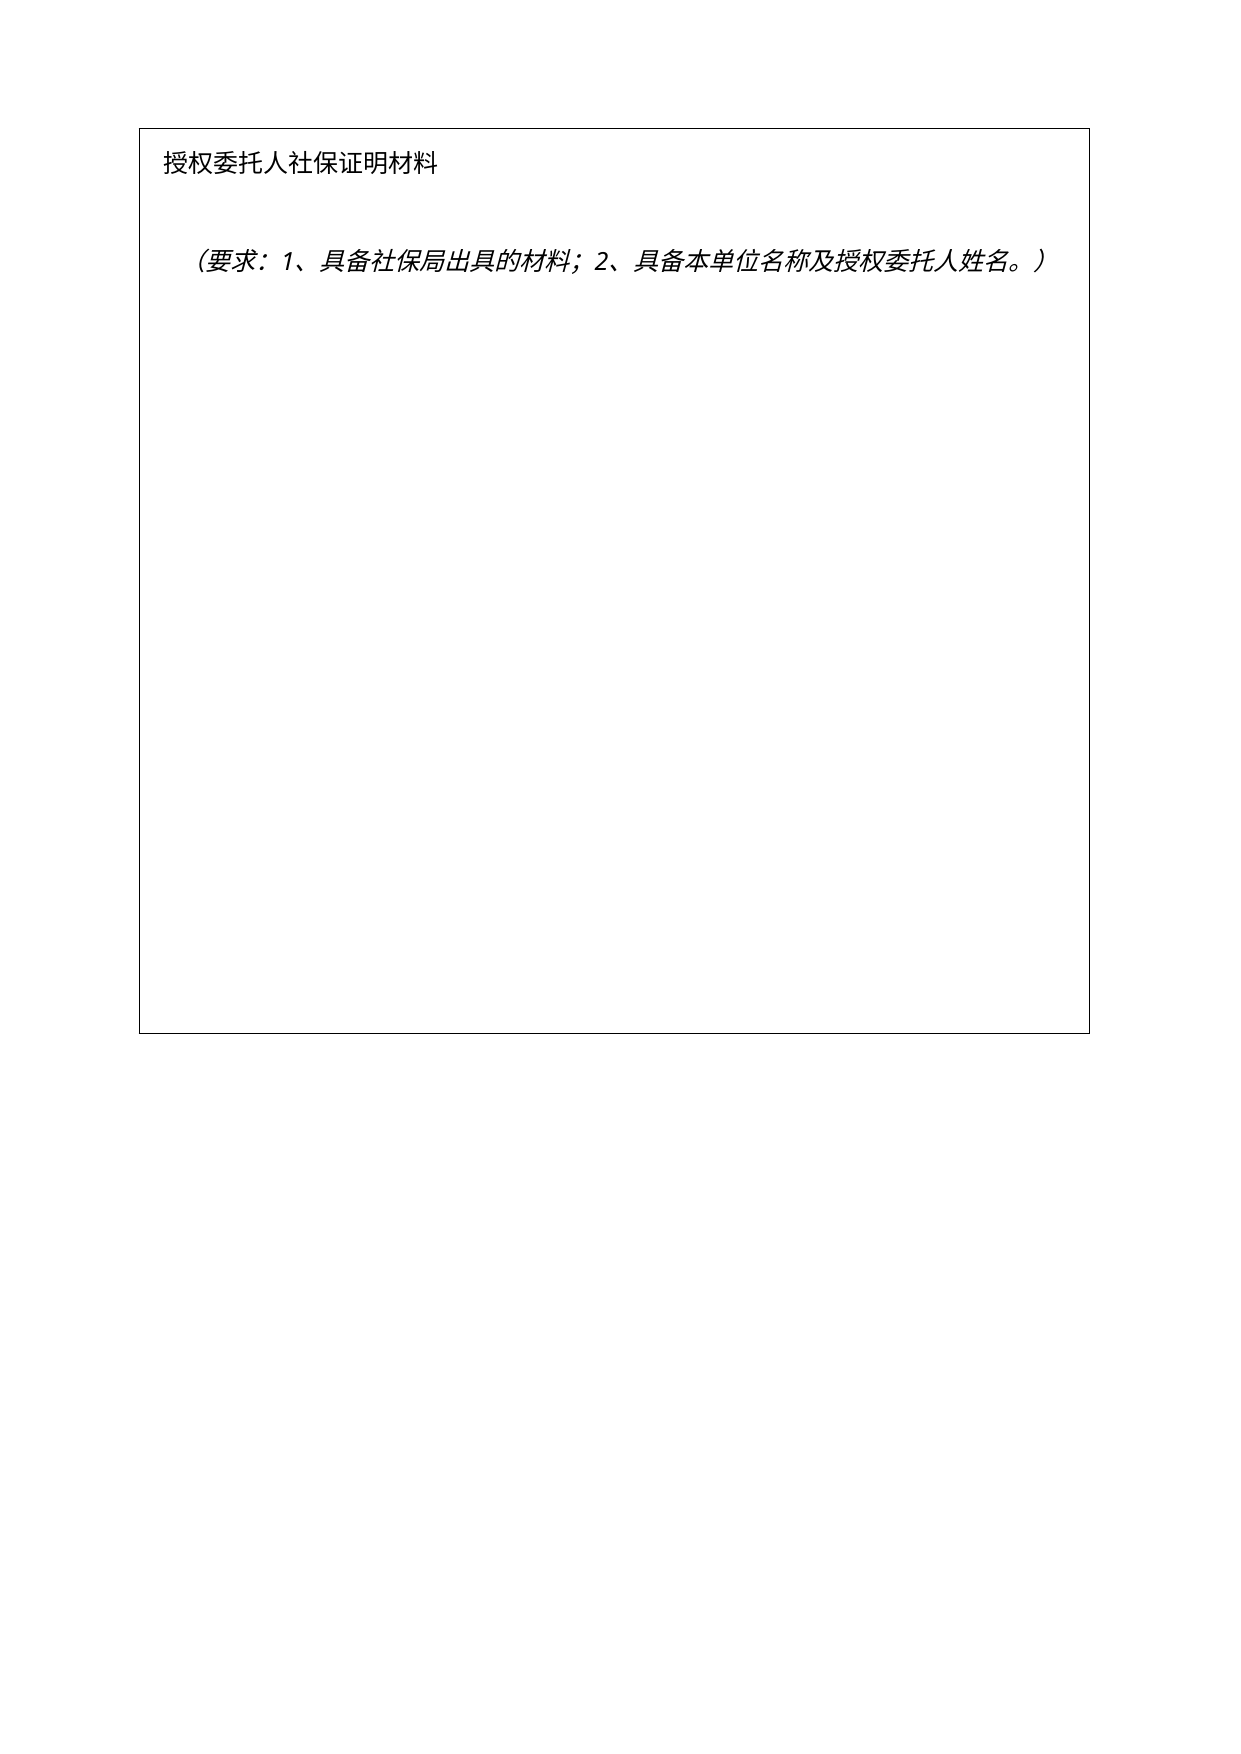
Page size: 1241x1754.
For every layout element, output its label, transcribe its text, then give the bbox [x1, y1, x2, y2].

table_header 授权委托人社保证明材料 （要求：1、具备社保局出具的材料；2、具备本单位名称及授权委托人姓名。） [140, 129, 1089, 1033]
